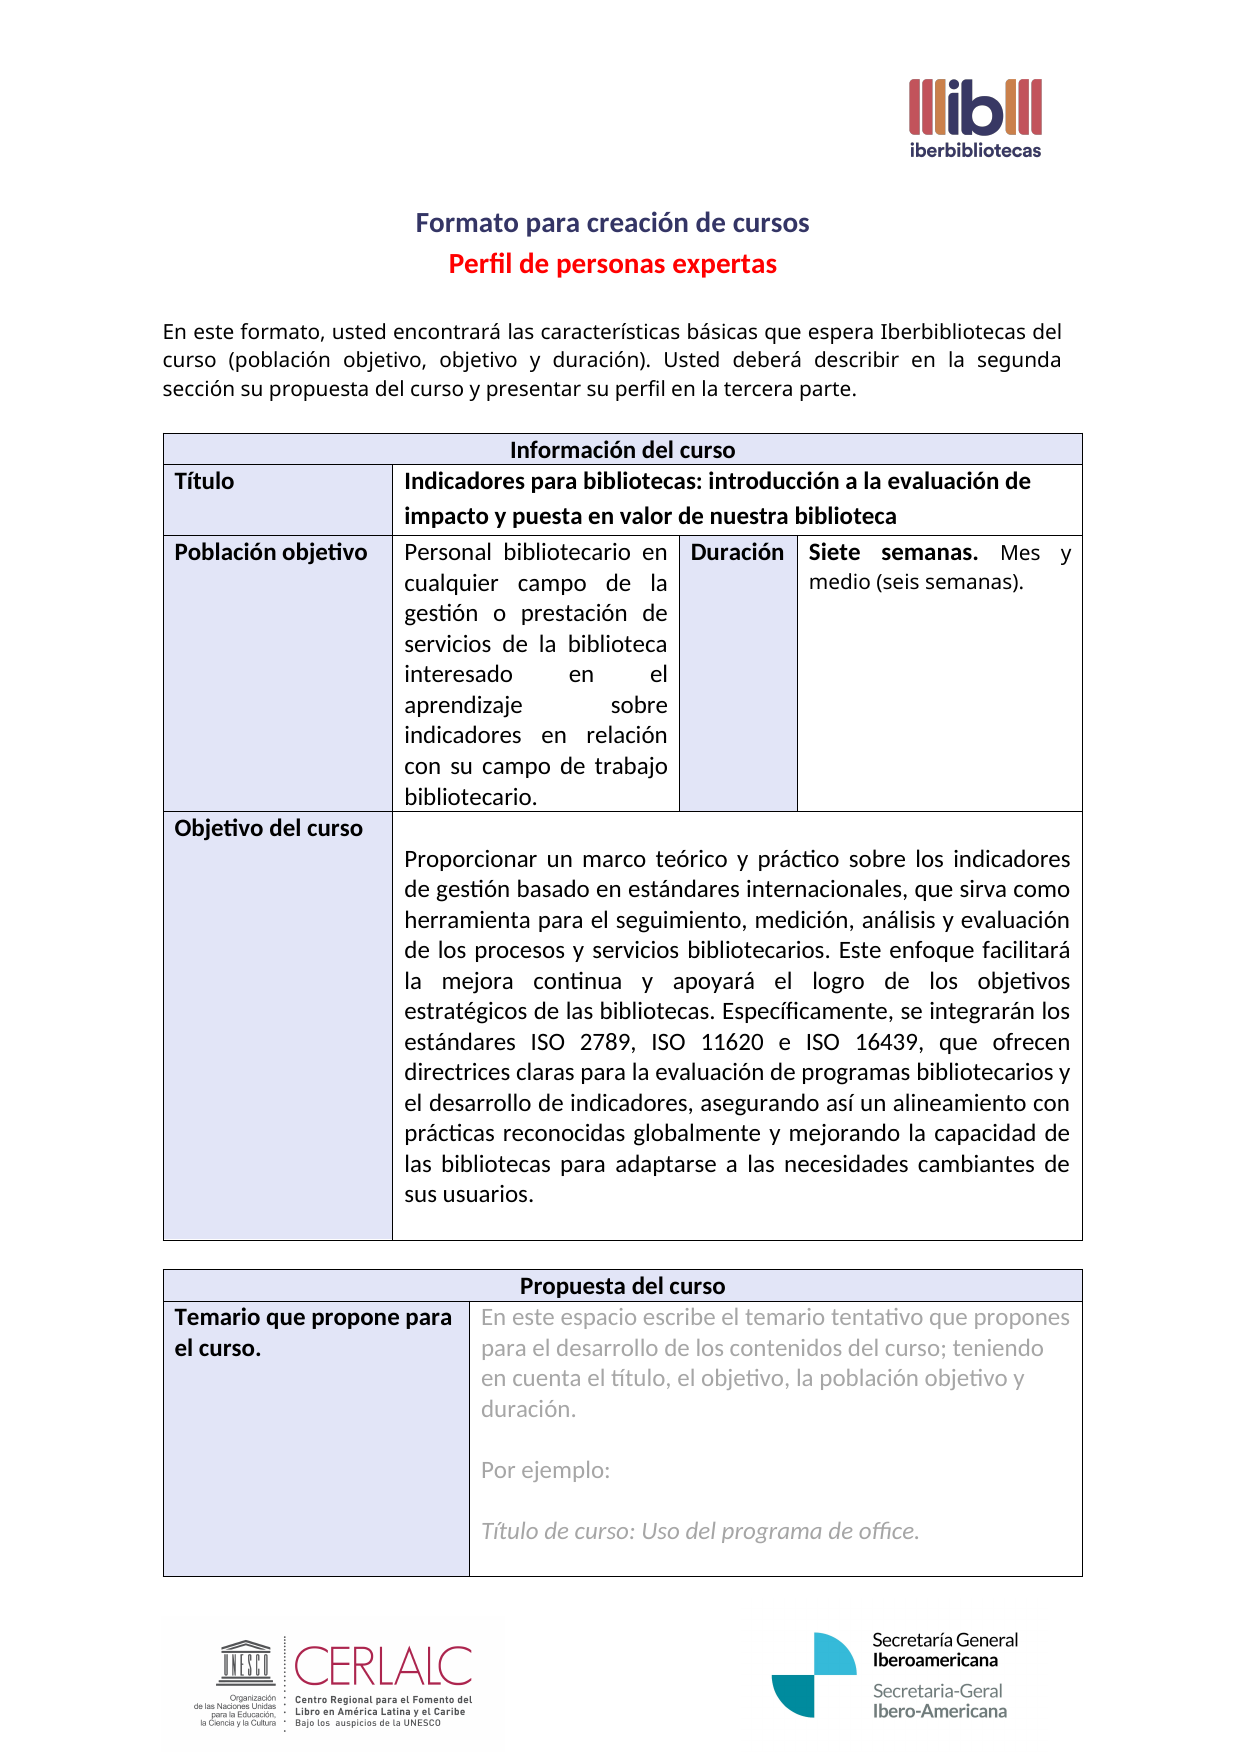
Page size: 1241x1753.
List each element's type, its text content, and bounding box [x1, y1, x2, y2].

table_header Información del curso [164, 434, 1082, 464]
text En este formato, usted encontrará las características básicas que espera Iberbibliotecas del curso (población objetivo, objetivo y duración). Usted deberá describir en la segunda sección su propuesta del curso y presentar su perfil en la tercera parte. [162, 317, 1063, 402]
table_cell Siete semanas. Mes y medio (seis semanas). [798, 536, 1082, 811]
picture [890, 59, 1064, 176]
picture [740, 1598, 1049, 1752]
table_cell Título [164, 465, 392, 535]
subtitle Perfil de personas expertas [162, 245, 1063, 281]
subtitle Formato para creación de cursos [162, 204, 1063, 240]
table_cell Objetivo del curso [164, 812, 392, 1239]
table_cell Población objetivo [164, 536, 392, 811]
table_cell Temario que propone para el curso. [164, 1302, 469, 1576]
table_cell Duración [680, 536, 797, 811]
table_header Propuesta del curso [164, 1270, 1082, 1301]
table_cell Proporcionar un marco teórico y práctico sobre los indicadores de gestión basado en estándares internacionales, que sirva como herramienta para el seguimiento, medición, análisis y evaluación de los procesos y servicios bibliotecarios. Este enfoque facilitará la mejora continua y apoyará el logro de los objetivos estratégicos de las bibliotecas. Específicamente, se integrarán los estándares ISO 2789, ISO 11620 e ISO 16439, que ofrecen directrices claras para la evaluación de programas bibliotecarios y el desarrollo de indicadores, asegurando así un alineamiento con prácticas reconocidas globalmente y mejorando la capacidad de las bibliotecas para adaptarse a las necesidades cambiantes de sus usuarios. [393, 812, 1082, 1239]
table_cell Personal bibliotecario en cualquier campo de la gestión o prestación de servicios de la biblioteca interesado en el aprendizaje sobre indicadores en relación con su campo de trabajo bibliotecario. [393, 536, 679, 811]
table_cell Indicadores para bibliotecas: introducción a la evaluación de impacto y puesta en valor de nuestra biblioteca [393, 465, 1082, 535]
picture [161, 1616, 505, 1752]
